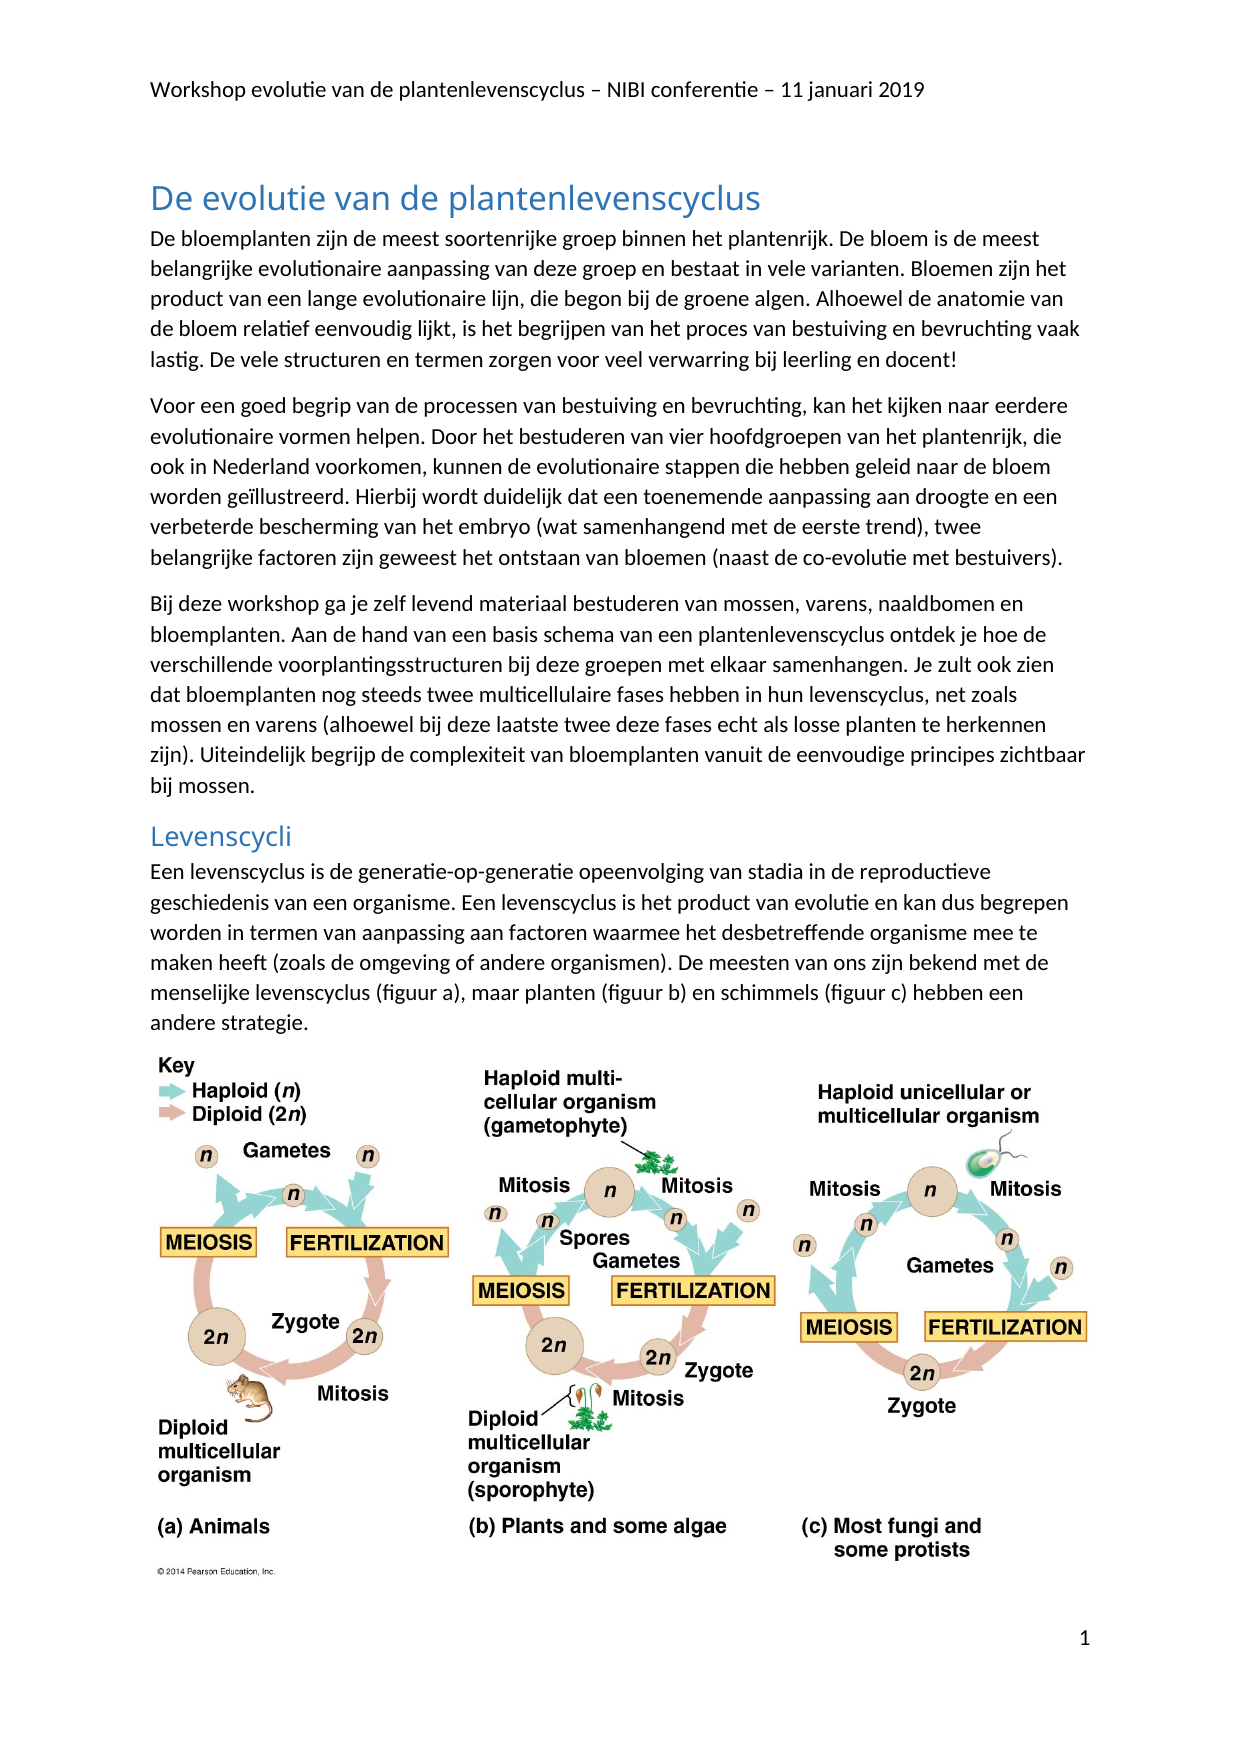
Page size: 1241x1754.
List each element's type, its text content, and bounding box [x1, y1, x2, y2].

text Bij deze workshop ga je zelf levend materiaal bestuderen van mossen, varens, naaldbomen en bloemplanten. Aan de hand van een basis schema van een plantenlevenscyclus ontdek je hoe de verschillende voorplantingsstructuren bij deze groepen met elkaar samenhangen. Je zult ook zien dat bloemplanten nog steeds twee multicellulaire fases hebben in hun levenscyclus, net zoals mossen en varens (alhoewel bij deze laatste twee deze fases echt als losse planten te herkennen zijn). Uiteindelijk begrijp de complexiteit van bloemplanten vanuit de eenvoudige principes zichtbaar bij mossen. [150, 589, 1090, 799]
subtitle De evolutie van de plantenlevenscyclus [150, 175, 1090, 220]
text Voor een goed begrip van de processen van bestuiving en bevruchting, kan het kijken naar eerdere evolutionaire vormen helpen. Door het bestuderen van vier hoofdgroepen van het plantenrijk, die ook in Nederland voorkomen, kunnen de evolutionaire stappen die hebben geleid naar de bloem worden geïllustreerd. Hierbij wordt duidelijk dat een toenemende aanpassing aan droogte en een verbeterde bescherming van het embryo (wat samenhangend met de eerste trend), twee belangrijke factoren zijn geweest het ontstaan van bloemen (naast de co-evolutie met bestuivers). [150, 392, 1090, 571]
text Een levenscyclus is de generatie-op-generatie opeenvolging van stadia in de reproductieve geschiedenis van een organisme. Een levenscyclus is het product van evolutie en kan dus begrepen worden in termen van aanpassing aan factoren waarmee het desbetreffende organisme mee te maken heeft (zoals de omgeving of andere organismen). De meesten van ons zijn bekend met de menselijke levenscyclus (figuur a), maar planten (figuur b) en schimmels (figuur c) hebben een andere strategie. [150, 857, 1090, 1037]
text De bloemplanten zijn de meest soortenrijke groep binnen het plantenrijk. De bloem is de meest belangrijke evolutionaire aanpassing van deze groep en bestaat in vele varianten. Bloemen zijn het product van een lange evolutionaire lijn, die begon bij de groene algen. Alhoewel de anatomie van de bloem relatief eenvoudig lijkt, is het begrijpen van het proces van bestuiving en bevruchting vaak lastig. De vele structuren en termen zorgen voor veel verwarring bij leerling en docent! [150, 224, 1090, 373]
subtitle Levenscycli [150, 818, 1090, 854]
picture [153, 1050, 1091, 1582]
